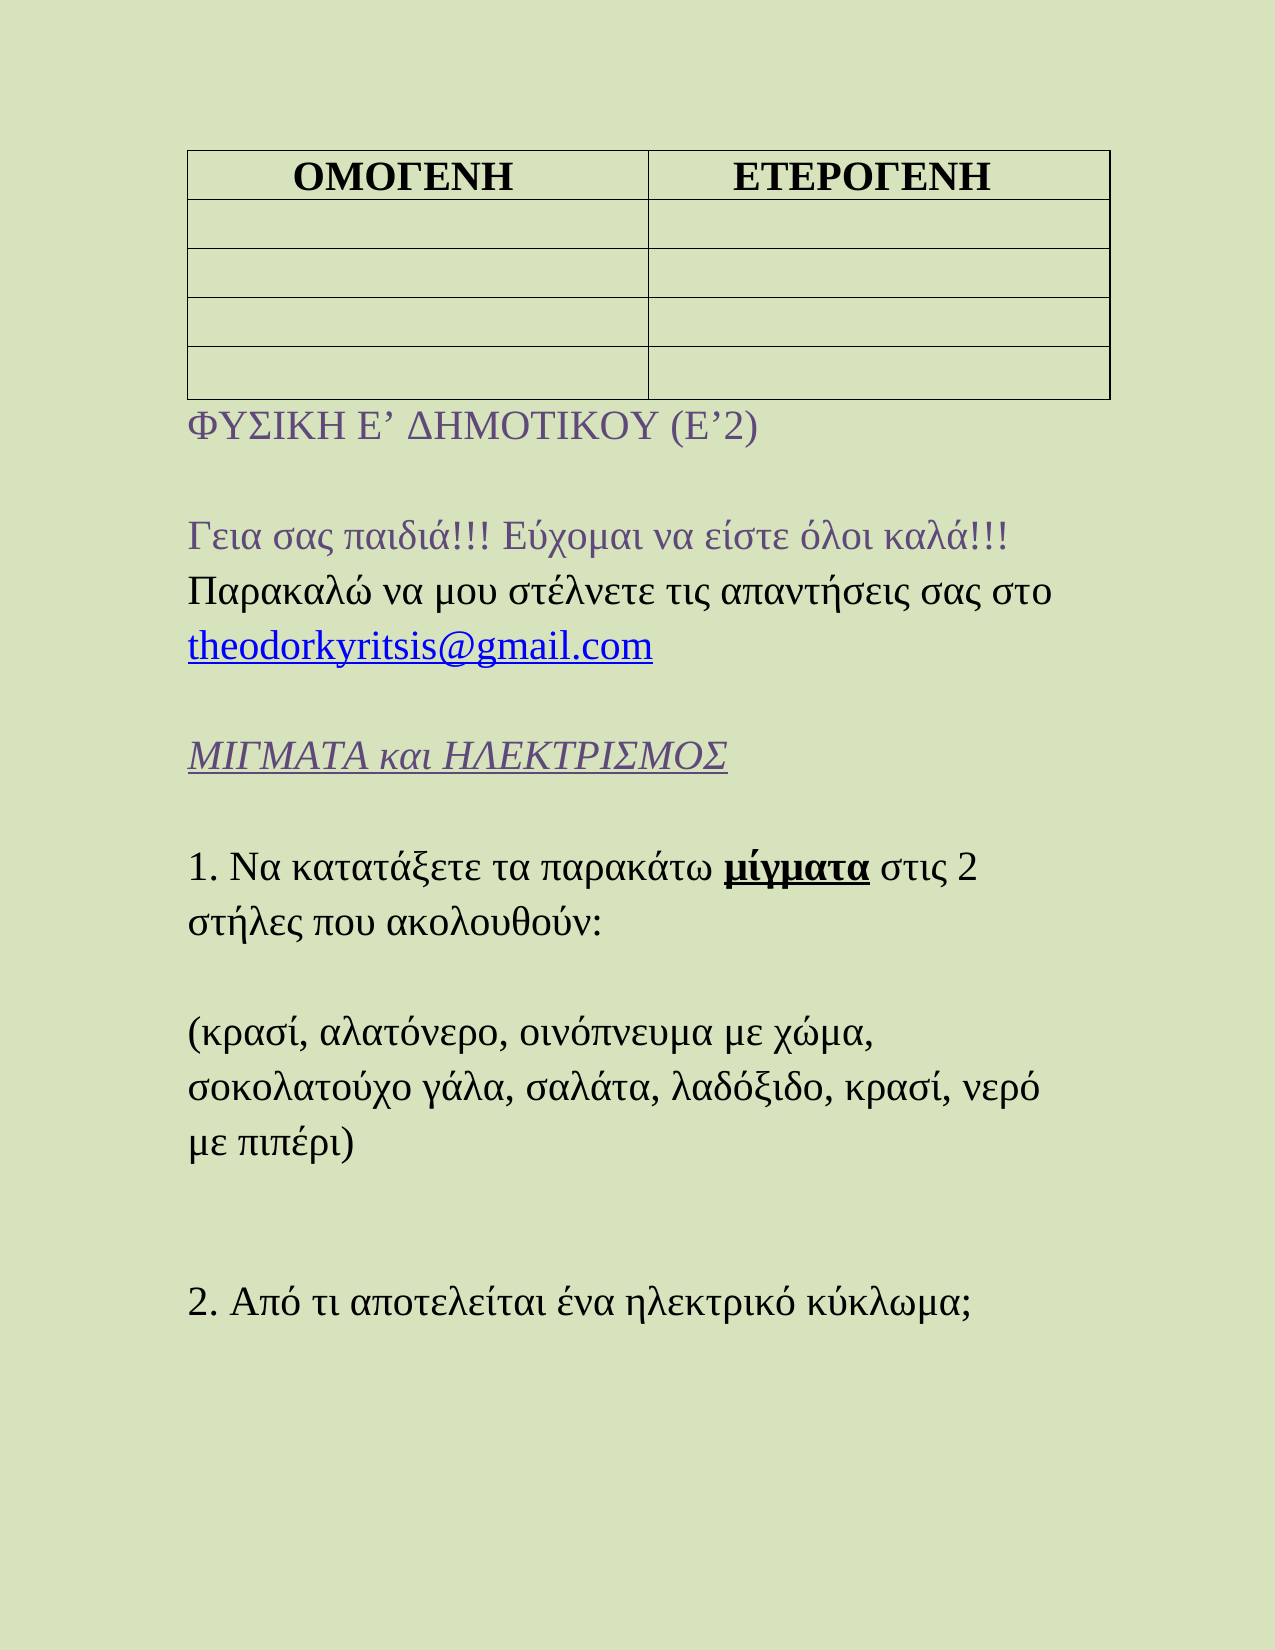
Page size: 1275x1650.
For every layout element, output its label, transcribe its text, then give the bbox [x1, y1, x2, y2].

table_cell [188, 249, 648, 297]
table_cell [649, 347, 1109, 399]
table_cell [188, 347, 648, 399]
table_cell [188, 200, 648, 248]
table_cell [649, 298, 1109, 346]
table_cell [649, 200, 1109, 248]
table_header ΕΤΕΡΟΓΕΝΗ [649, 151, 1109, 199]
table_cell [649, 249, 1109, 297]
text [187, 1277, 1087, 1490]
text ΦΥΣΙΚΗ Ε’ ΔΗΜΟΤΙΚΟΥ (Ε’2) Γεια σας παιδιά!!! Εύχομαι να είστε όλοι καλά!!! Παρακαλώ να μου στέλνετε τις απαντήσεις σας στo theodorkyritsis@gmail.com ΜΙΓΜΑΤΑ και ΗΛΕΚΤΡΙΣΜΟΣ 1. Να κατατάξετε τα παρακάτω μίγματα στις 2 στήλες που ακολουθούν: (κρασί, αλατόνερο, οινόπνευμα με χώμα, σοκολατούχο γάλα, σαλάτα, λαδόξιδο, κρασί, νερό με πιπέρι) [187, 400, 1087, 1252]
table_header ΟΜΟΓΕΝΗ [188, 151, 648, 199]
table_cell [188, 298, 648, 346]
